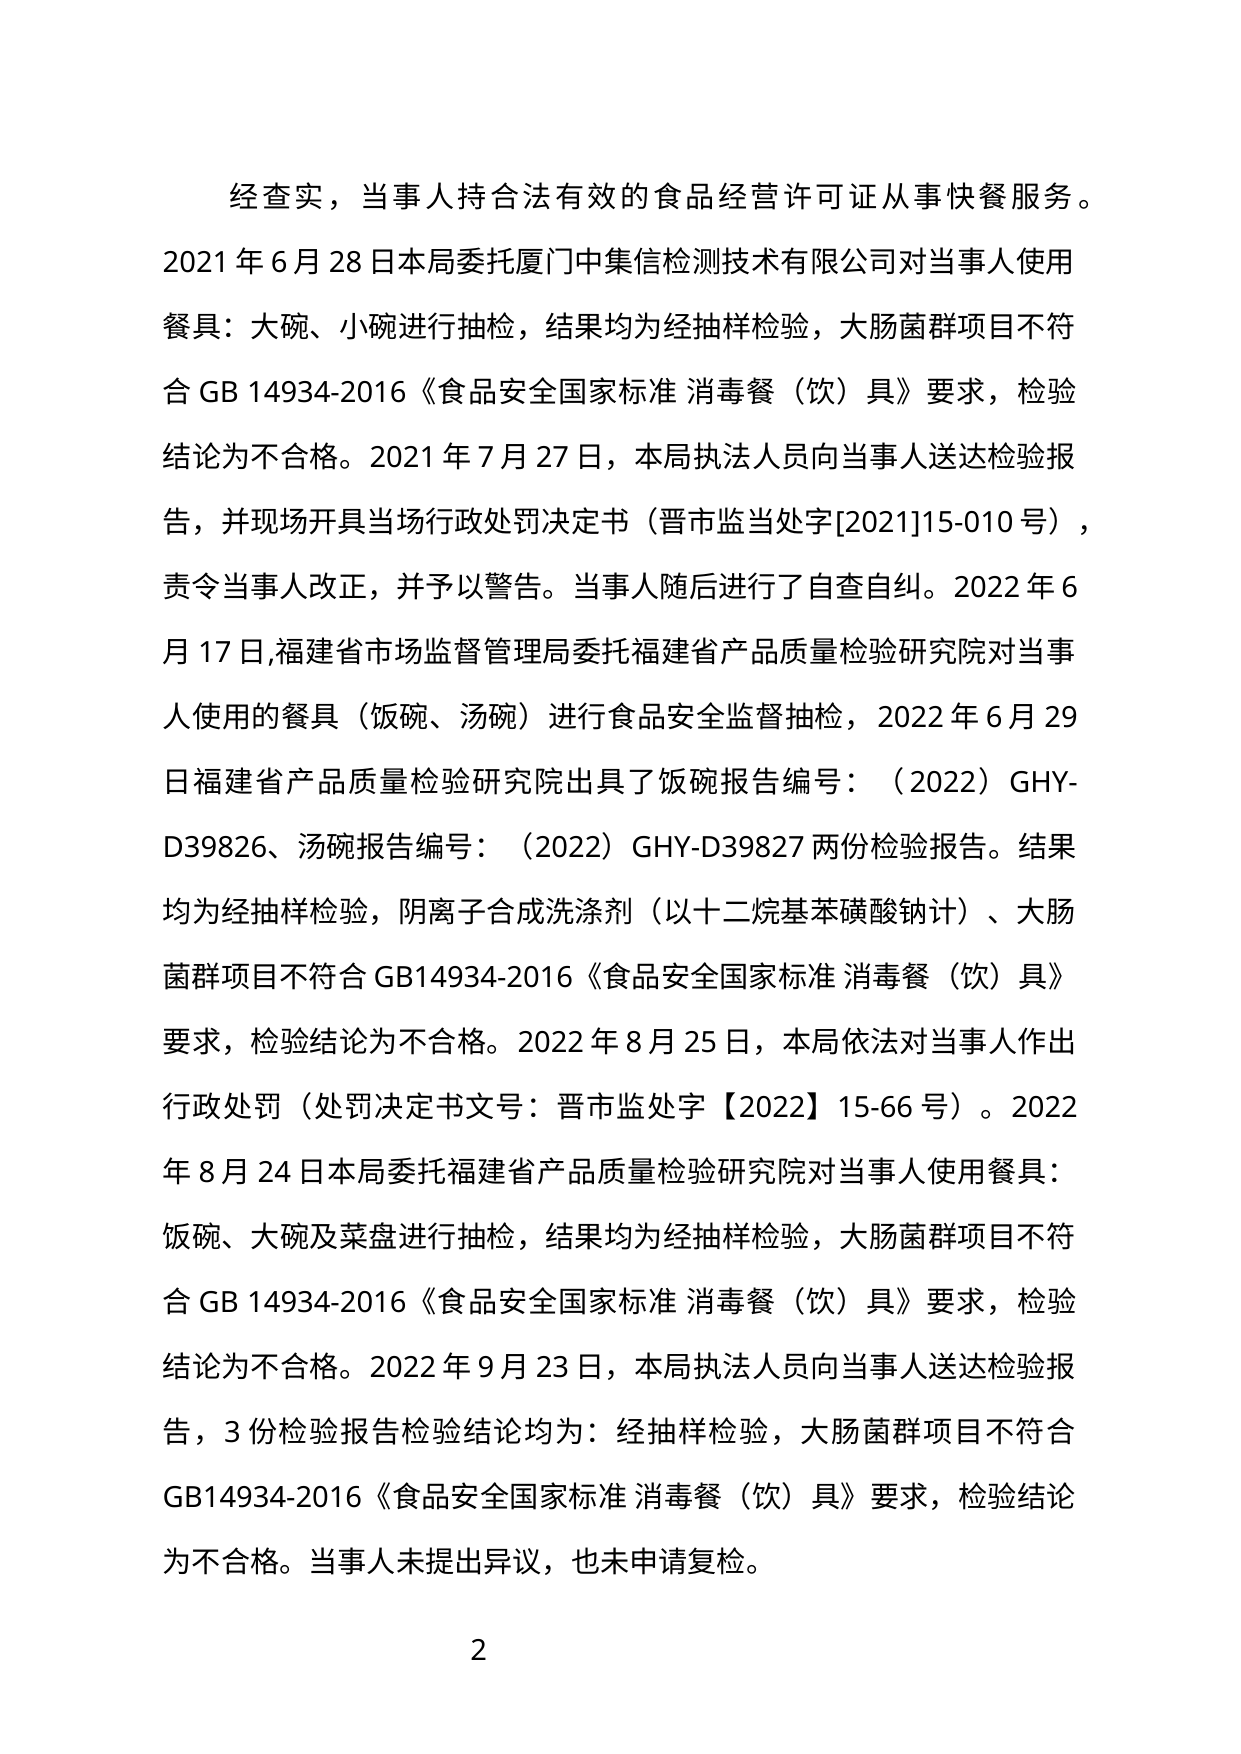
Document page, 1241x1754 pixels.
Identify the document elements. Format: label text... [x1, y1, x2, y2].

text 经查实，当事人持合法有效的食品经营许可证从事快餐服务。2021年6月28日本局委托厦门中集信检测技术有限公司对当事人使用餐具：大碗、小碗进行抽检，结果均为经抽样检验，大肠菌群项目不符合GB 14934-2016《食品安全国家标准 消毒餐（饮）具》要求，检验结论为不合格。2021年7月27日，本局执法人员向当事人送达检验报告，并现场开具当场行政处罚决定书（晋市监当处字[2021]15-010号），责令当事人改正，并予以警告。当事人随后进行了自查自纠。2022年6月17日,福建省市场监督管理局委托福建省产品质量检验研究院对当事人使用的餐具（饭碗、汤碗）进行食品安全监督抽检，2022年6月29日福建省产品质量检验研究院出具了饭碗报告编号：（2022）GHY-D39826、汤碗报告编号：（2022）GHY-D39827两份检验报告。结果均为经抽样检验，阴离子合成洗涤剂（以十二烷基苯磺酸钠计）、大肠菌群项目不符合GB14934-2016《食品安全国家标准 消毒餐（饮）具》要求，检验结论为不合格。2022年8月25日，本局依法对当事人作出行政处罚（处罚决定书文号：晋市监处字【2022】15-66号）。2022年8月24日本局委托福建省产品质量检验研究院对当事人使用餐具：饭碗、大碗及菜盘进行抽检，结果均为经抽样检验，大肠菌群项目不符合GB 14934-2016《食品安全国家标准 消毒餐（饮）具》要求，检验结论为不合格。2022年9月23日，本局执法人员向当事人送达检验报告，3份检验报告检验结论均为：经抽样检验，大肠菌群项目不符合GB14934-2016《食品安全国家标准 消毒餐（饮）具》要求，检验结论为不合格。当事人未提出异议，也未申请复检。 [162, 162, 1078, 1592]
